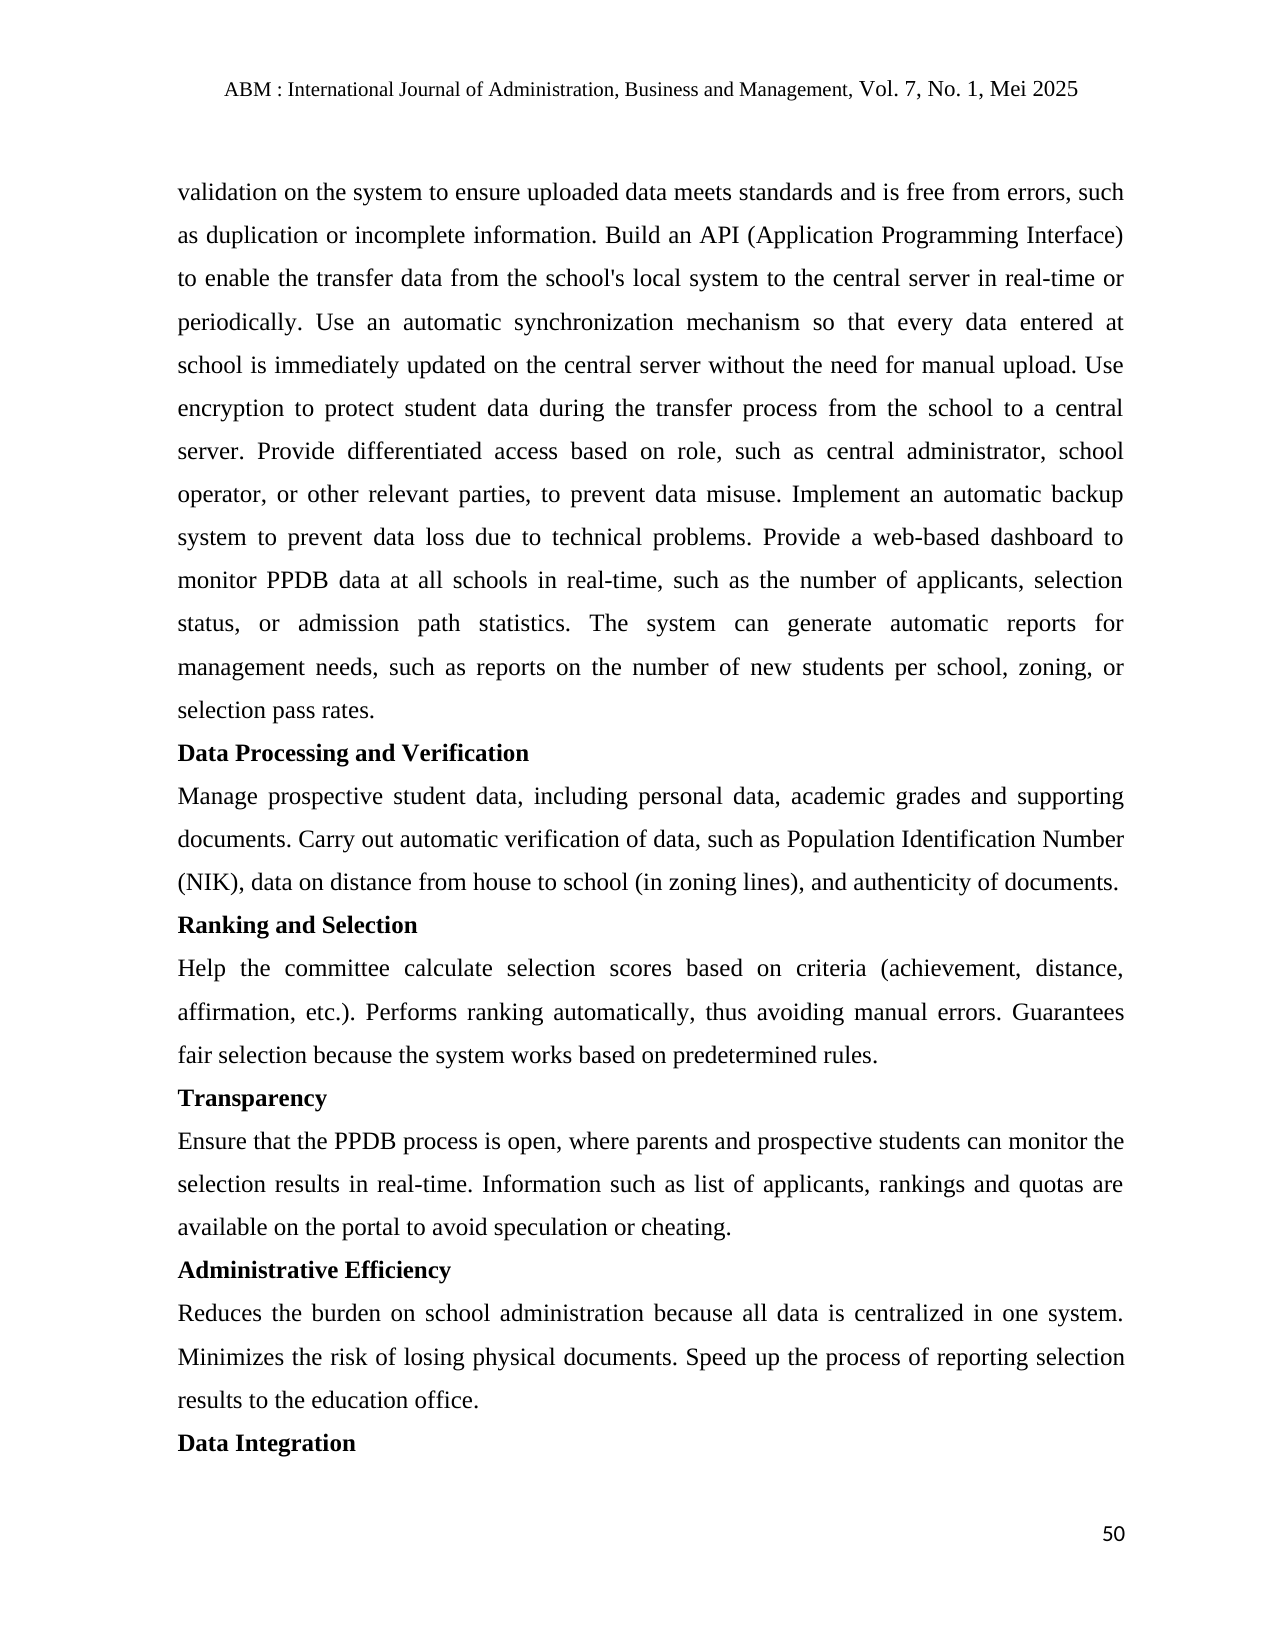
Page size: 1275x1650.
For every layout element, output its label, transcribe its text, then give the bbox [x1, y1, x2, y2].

text Data Processing and Verification [177, 738, 1125, 767]
text Reduces the burden on school administration because all data is centralized in one system. Minimizes the risk of losing physical documents. Speed ​​up the process of reporting selection results to the education office. [177, 1298, 1125, 1413]
text Administrative Efficiency [177, 1255, 1125, 1284]
text Ensure that the PPDB process is open, where parents and prospective students can monitor the selection results in real-time. Information such as list of applicants, rankings and quotas are available on the portal to avoid speculation or cheating. [177, 1126, 1125, 1241]
text Ranking and Selection [177, 910, 1125, 939]
text Data Integration [177, 1428, 1125, 1457]
text Help the committee calculate selection scores based on criteria (achievement, distance, affirmation, etc.). Performs ranking automatically, thus avoiding manual errors. Guarantees fair selection because the system works based on predetermined rules. [177, 953, 1125, 1068]
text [177, 177, 1125, 723]
text Manage prospective student data, including personal data, academic grades and supporting documents. Carry out automatic verification of data, such as Population Identification Number (NIK), data on distance from house to school (in zoning lines), and authenticity of documents. [177, 781, 1125, 896]
text Transparency [177, 1083, 1125, 1112]
